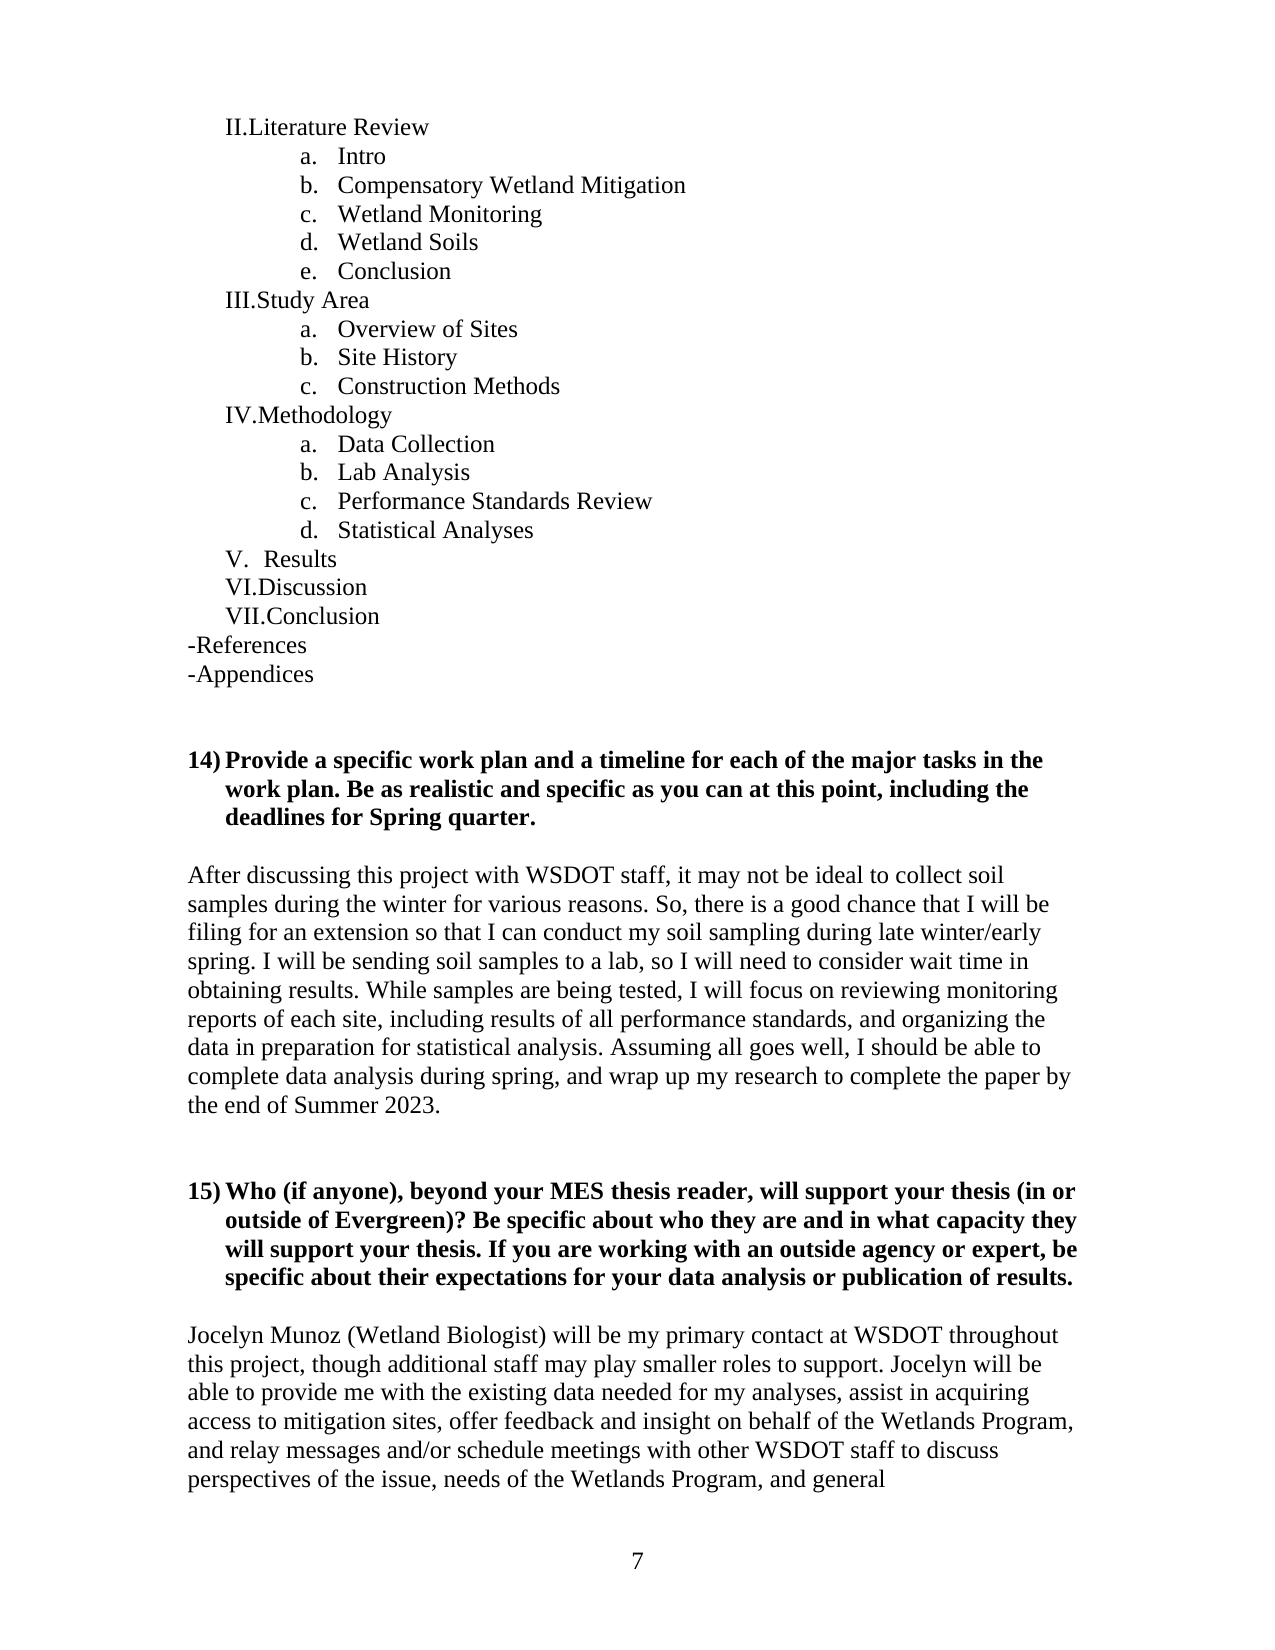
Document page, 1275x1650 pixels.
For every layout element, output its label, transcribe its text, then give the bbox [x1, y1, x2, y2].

list Data Collection [300, 429, 1087, 457]
list Overview of Sites [300, 314, 1087, 342]
list Literature Review [225, 112, 1087, 141]
list Results [225, 544, 1087, 572]
list Intro [300, 141, 1087, 170]
text After discussing this project with WSDOT staff, it may not be ideal to collect soil samples during the winter for various reasons. So, there is a good chance that I will be filing for an extension so that I can conduct my soil sampling during late winter/early spring. I will be sending soil samples to a lab, so I will need to consider wait time in obtaining results. While samples are being tested, I will focus on reviewing monitoring reports of each site, including results of all performance standards, and organizing the data in preparation for statistical analysis. Assuming all goes well, I should be able to complete data analysis during spring, and wrap up my research to complete the paper by the end of Summer 2023. [187, 860, 1087, 1119]
list Provide a specific work plan and a timeline for each of the major tasks in the work plan. Be as realistic and specific as you can at this point, including the deadlines for Spring quarter. [187, 745, 1087, 831]
list Who (if anyone), beyond your MES thesis reader, will support your thesis (in or outside of Evergreen)? Be specific about who they are and in what capacity they will support your thesis. If you are working with an outside agency or expert, be specific about their expectations for your data analysis or publication of results. [187, 1176, 1087, 1291]
list Conclusion [300, 256, 1087, 285]
list Conclusion [225, 601, 1087, 630]
list Wetland Monitoring [300, 199, 1087, 227]
text -Appendices [187, 659, 1087, 687]
list Compensatory Wetland Mitigation [300, 170, 1087, 199]
list Construction Methods [300, 371, 1087, 400]
list Methodology [225, 400, 1087, 429]
list Lab Analysis [300, 457, 1087, 486]
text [187, 1320, 1087, 1492]
list Discussion [225, 572, 1087, 601]
text -References [187, 630, 1087, 659]
list Wetland Soils [300, 227, 1087, 256]
list Statistical Analyses [300, 515, 1087, 544]
list Site History [300, 342, 1087, 371]
list Performance Standards Review [300, 486, 1087, 515]
list Study Area [225, 285, 1087, 314]
